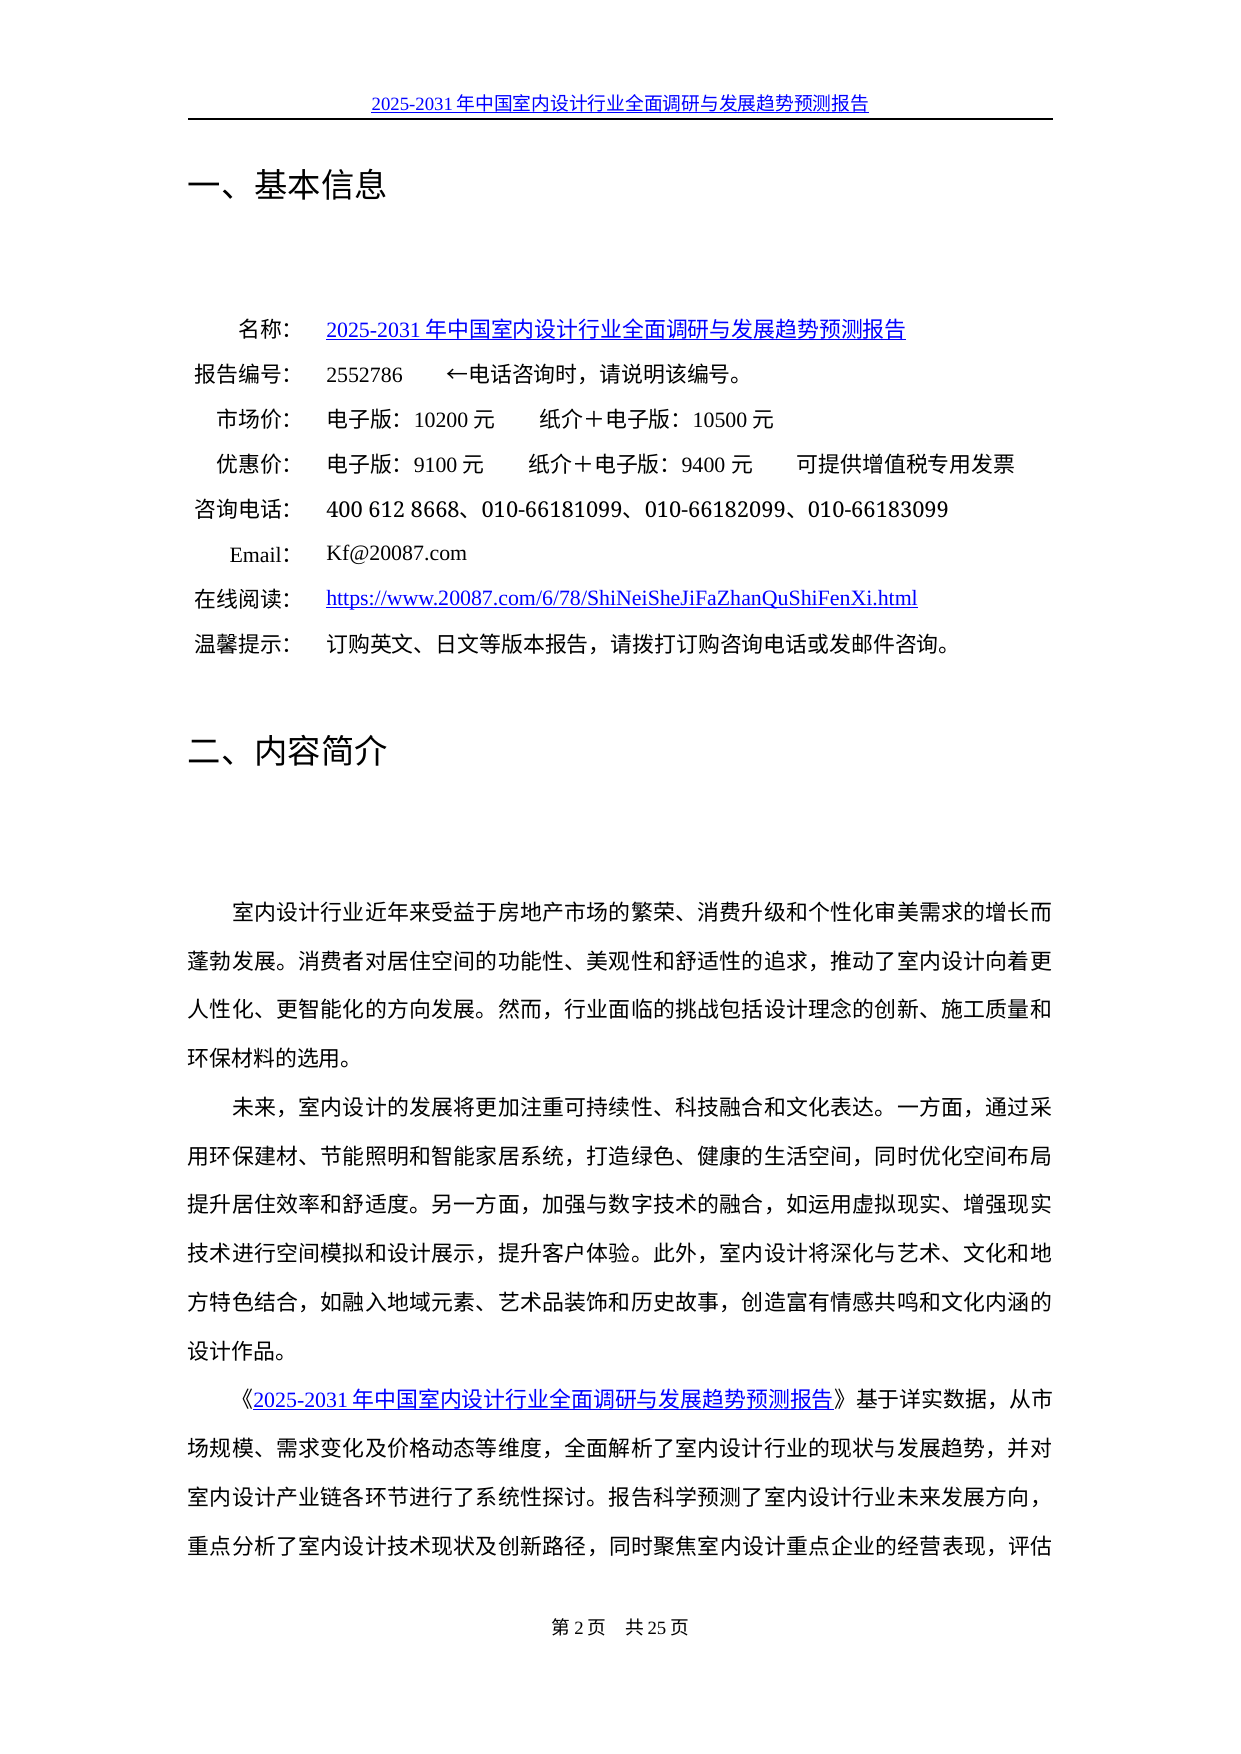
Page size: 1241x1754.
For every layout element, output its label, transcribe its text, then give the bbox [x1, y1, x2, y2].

table_cell [315, 582, 1073, 627]
table_cell 报告编号： [167, 357, 315, 402]
table_cell 订购英文、日文等版本报告，请拨打订购咨询电话或发邮件咨询。 [315, 627, 1073, 672]
title 一、基本信息 [187, 150, 1053, 215]
table_cell 温馨提示： [167, 627, 315, 672]
table_cell 400 612 8668、010-66181099、010-66182099、010-66183099 [315, 492, 1073, 537]
title 二、内容简介 [187, 717, 1053, 782]
table_cell 市场价： [167, 402, 315, 447]
table_cell 2552786 ←电话咨询时，请说明该编号。 [315, 357, 1073, 402]
table_header 2025-2031年中国室内设计行业全面调研与发展趋势预测报告 [315, 312, 1073, 357]
table_header 名称： [167, 312, 315, 357]
table_cell 在线阅读： [167, 582, 315, 627]
table_cell 优惠价： [167, 447, 315, 492]
table_cell 咨询电话： [167, 492, 315, 537]
table_cell 电子版：9100 元 纸介＋电子版：9400 元 可提供增值税专用发票 [315, 447, 1073, 492]
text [187, 894, 1053, 1561]
table_cell 电子版：10200 元 纸介＋电子版：10500 元 [315, 402, 1073, 447]
table_cell Kf@20087.com [315, 537, 1073, 582]
table_cell Email： [167, 537, 315, 582]
